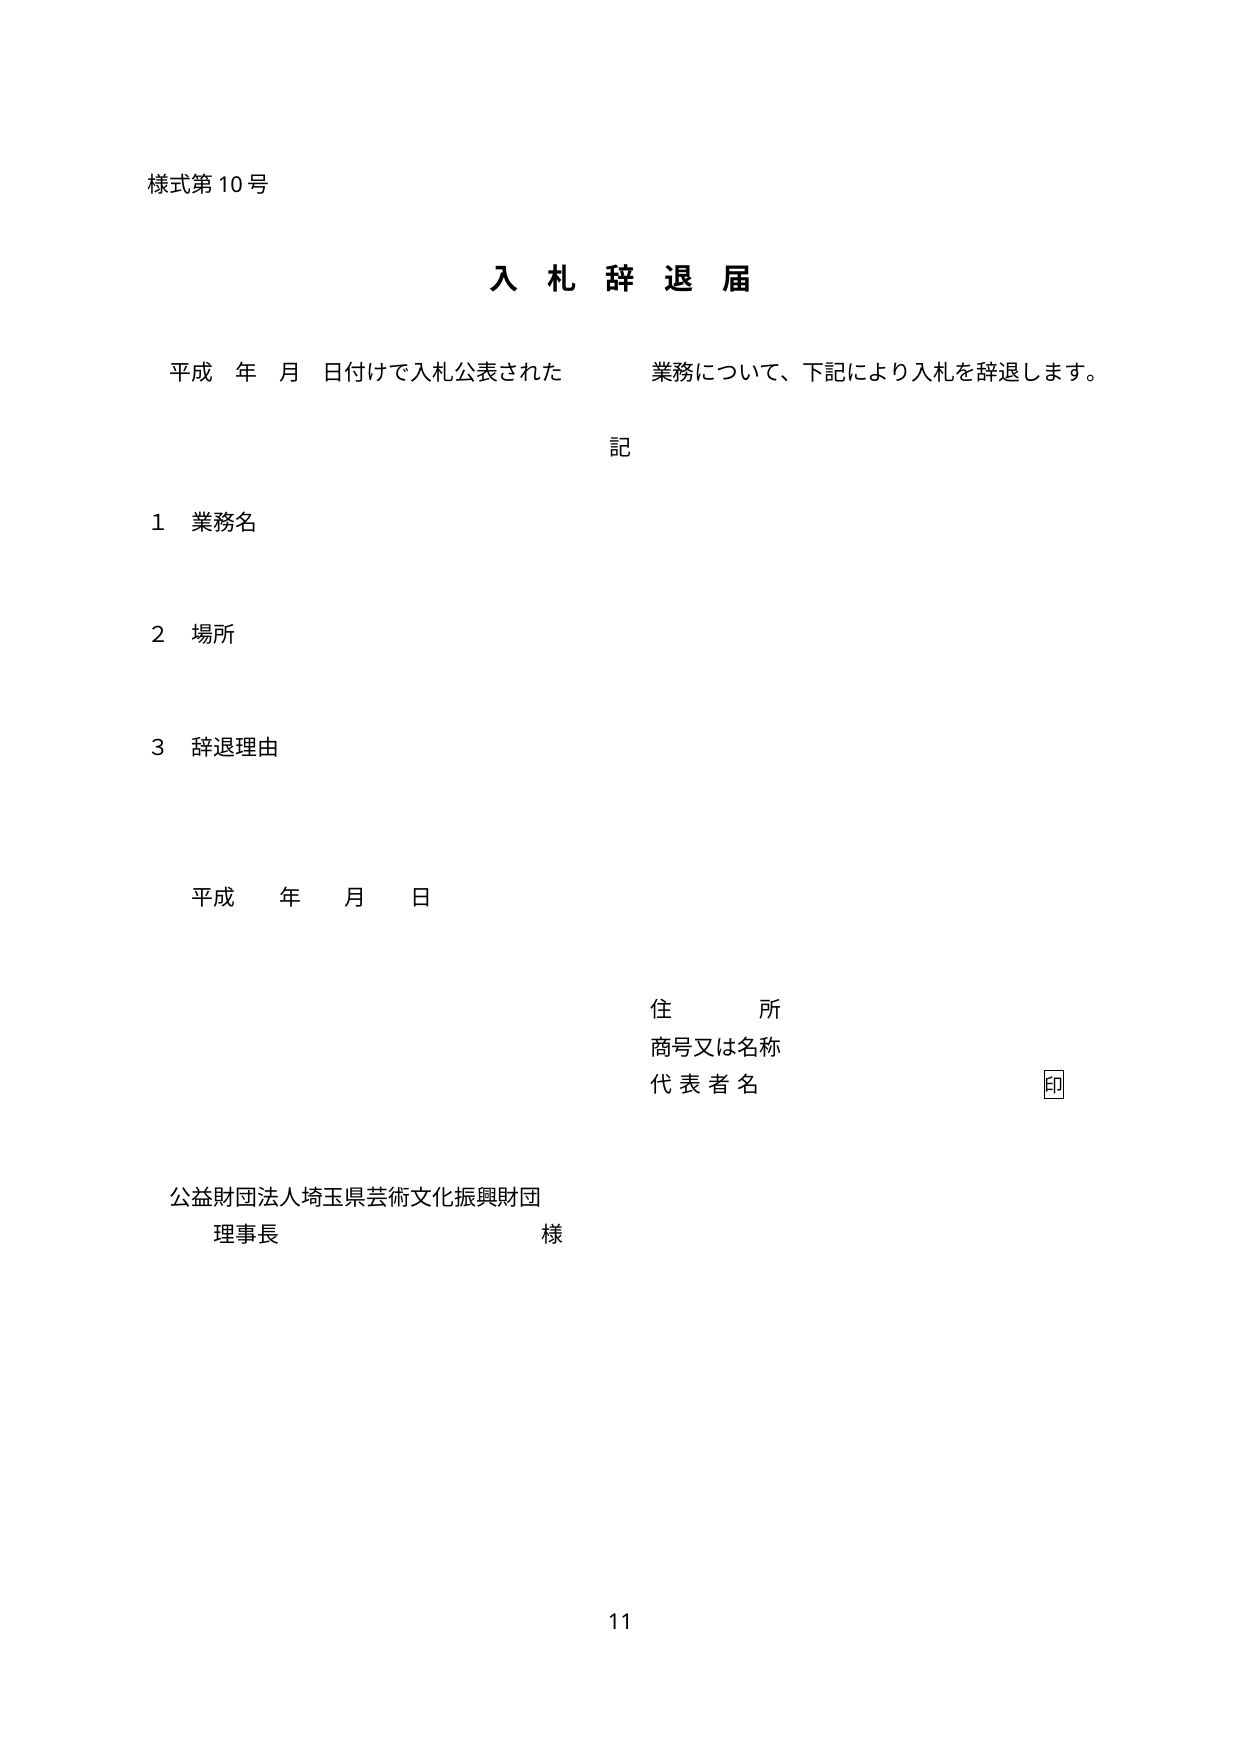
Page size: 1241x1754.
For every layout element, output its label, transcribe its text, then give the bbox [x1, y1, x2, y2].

text 公益財団法人埼玉県芸術文化振興財団 [148, 1177, 1092, 1214]
text １ 業務名 [148, 502, 1092, 539]
text 記 [148, 427, 1092, 464]
text 代表者名 印 [148, 1064, 1092, 1102]
text 商号又は名称 [148, 1027, 1092, 1064]
text ３ 辞退理由 [148, 727, 1092, 764]
text 平成 年 月 日 [148, 877, 1092, 914]
text ２ 場所 [148, 614, 1092, 652]
text 理事長 様 [148, 1214, 1092, 1252]
text 平成 年 月 日付けで入札公表された 業務について、下記により入札を辞退します。 [148, 352, 1092, 389]
text 様式第10号 [148, 164, 1092, 202]
text 入 札 辞 退 届 [148, 239, 1092, 314]
text 住 所 [148, 989, 1092, 1027]
